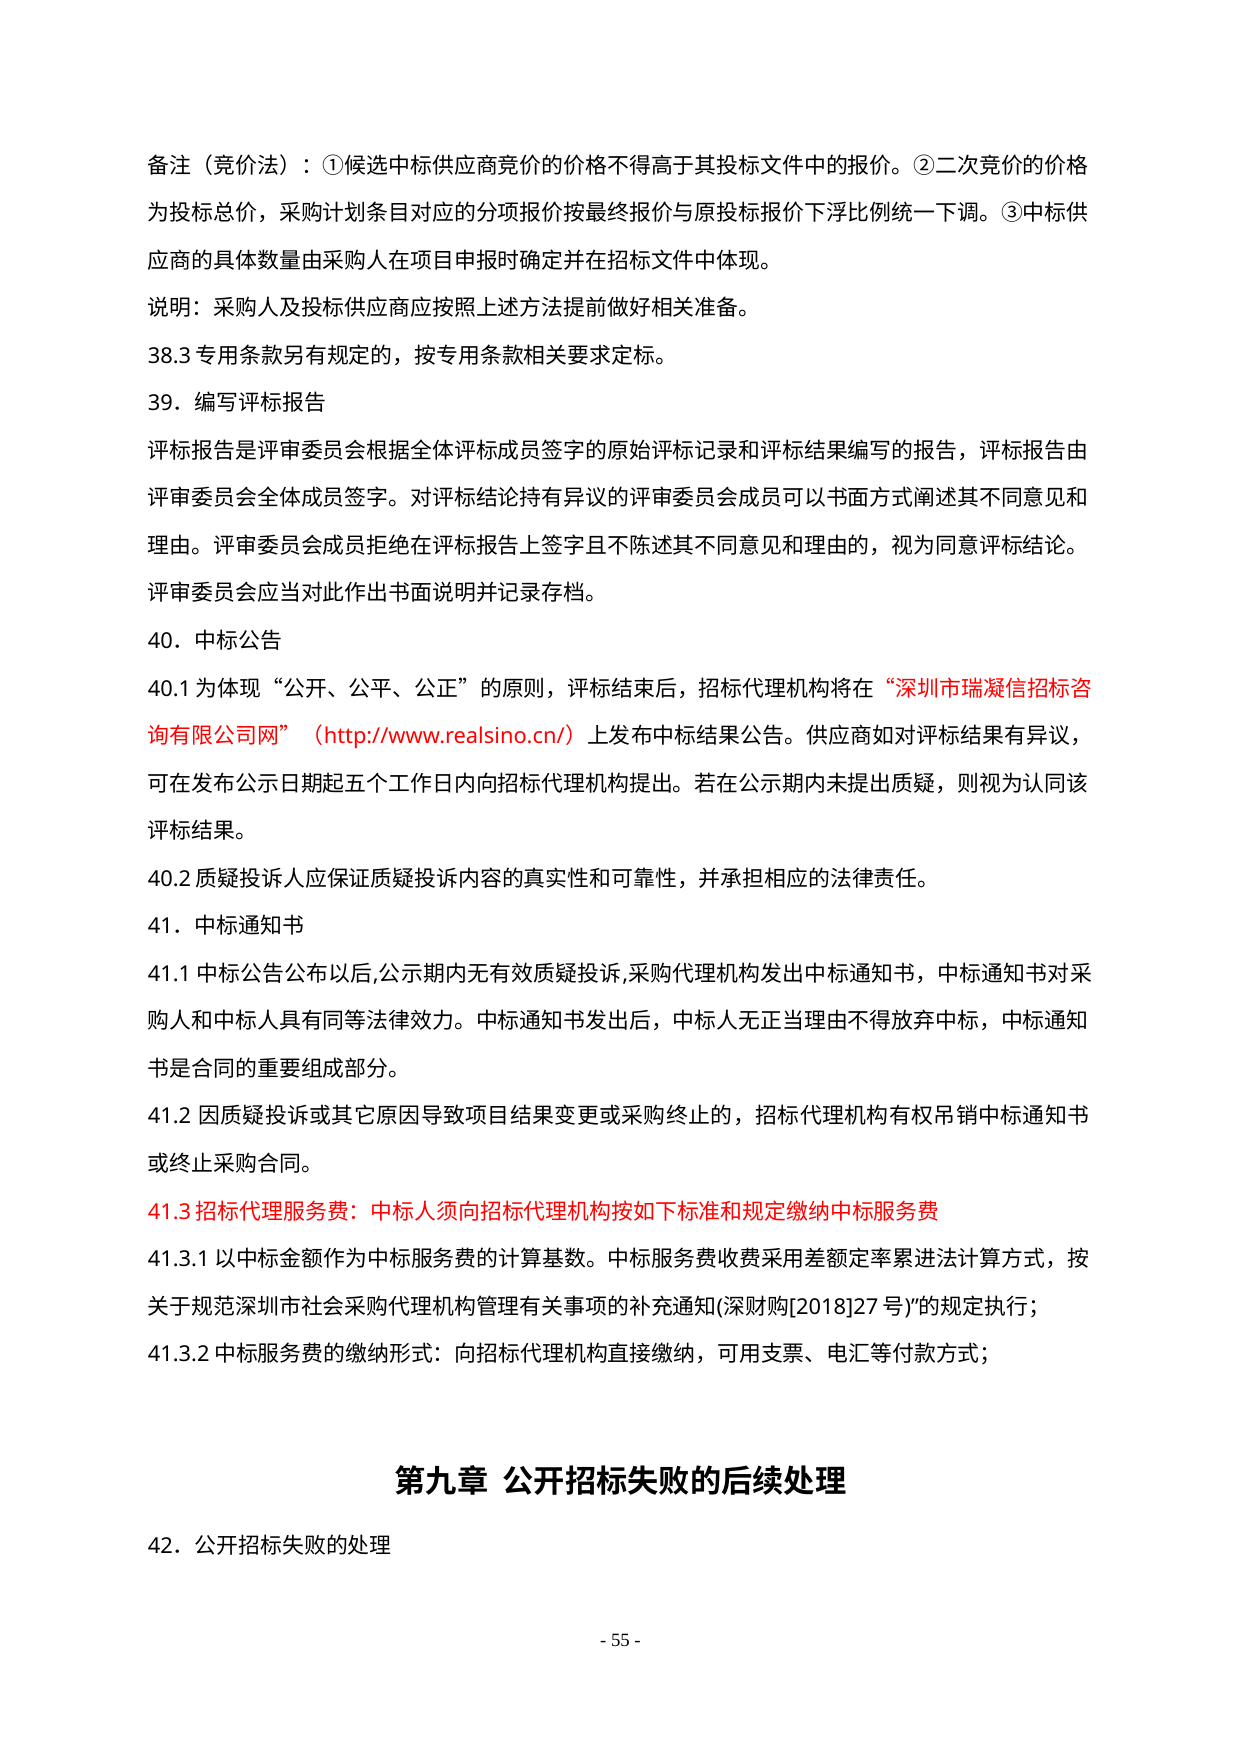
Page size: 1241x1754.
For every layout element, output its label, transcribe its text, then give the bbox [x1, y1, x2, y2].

text 41.3招标代理服务费：中标人须向招标代理机构按如下标准和规定缴纳中标服务费 [148, 1194, 1092, 1225]
text 40.2质疑投诉人应保证质疑投诉内容的真实性和可靠性，并承担相应的法律责任。 [148, 861, 1092, 892]
text 备注（竞价法）：①候选中标供应商竞价的价格不得高于其投标文件中的报价。②二次竞价的价格为投标总价，采购计划条目对应的分项报价按最终报价与原投标报价下浮比例统一下调。③中标供应商的具体数量由采购人在项目申报时确定并在招标文件中体现。 [148, 148, 1092, 274]
text 41.3.2中标服务费的缴纳形式：向招标代理机构直接缴纳，可用支票、电汇等付款方式； [148, 1336, 1092, 1368]
text 说明：采购人及投标供应商应按照上述方法提前做好相关准备。 [148, 290, 1092, 322]
text 评标报告是评审委员会根据全体评标成员签字的原始评标记录和评标结果编写的报告，评标报告由评审委员会全体成员签字。对评标结论持有异议的评审委员会成员可以书面方式阐述其不同意见和理由。评审委员会成员拒绝在评标报告上签字且不陈述其不同意见和理由的，视为同意评标结论。评审委员会应当对此作出书面说明并记录存档。 [148, 433, 1092, 607]
text 41．中标通知书 [148, 908, 1092, 940]
text 40．中标公告 [148, 623, 1092, 655]
text 40.1为体现“公开、公平、公正”的原则，评标结束后，招标代理机构将在“深圳市瑞凝信招标咨询有限公司网”（http://www.realsino.cn/）上发布中标结果公告。供应商如对评标结果有异议，可在发布公示日期起五个工作日内向招标代理机构提出。若在公示期内未提出质疑，则视为认同该评标结果。 [148, 671, 1092, 845]
text 38.3专用条款另有规定的，按专用条款相关要求定标。 [148, 338, 1092, 369]
text 42．公开招标失败的处理 [148, 1528, 1092, 1560]
text 41.1中标公告公布以后,公示期内无有效质疑投诉,采购代理机构发出中标通知书，中标通知书对采购人和中标人具有同等法律效力。中标通知书发出后，中标人无正当理由不得放弃中标，中标通知书是合同的重要组成部分。 [148, 956, 1092, 1083]
text 39．编写评标报告 [148, 385, 1092, 417]
text 41.2 因质疑投诉或其它原因导致项目结果变更或采购终止的，招标代理机构有权吊销中标通知书或终止采购合同。 [148, 1098, 1092, 1178]
text 41.3.1以中标金额作为中标服务费的计算基数。中标服务费收费采用差额定率累进法计算方式，按关于规范深圳市社会采购代理机构管理有关事项的补充通知(深财购[2018]27号)”的规定执行； [148, 1241, 1092, 1321]
subtitle 第九章 公开招标失败的后续处理 [148, 1456, 1092, 1501]
